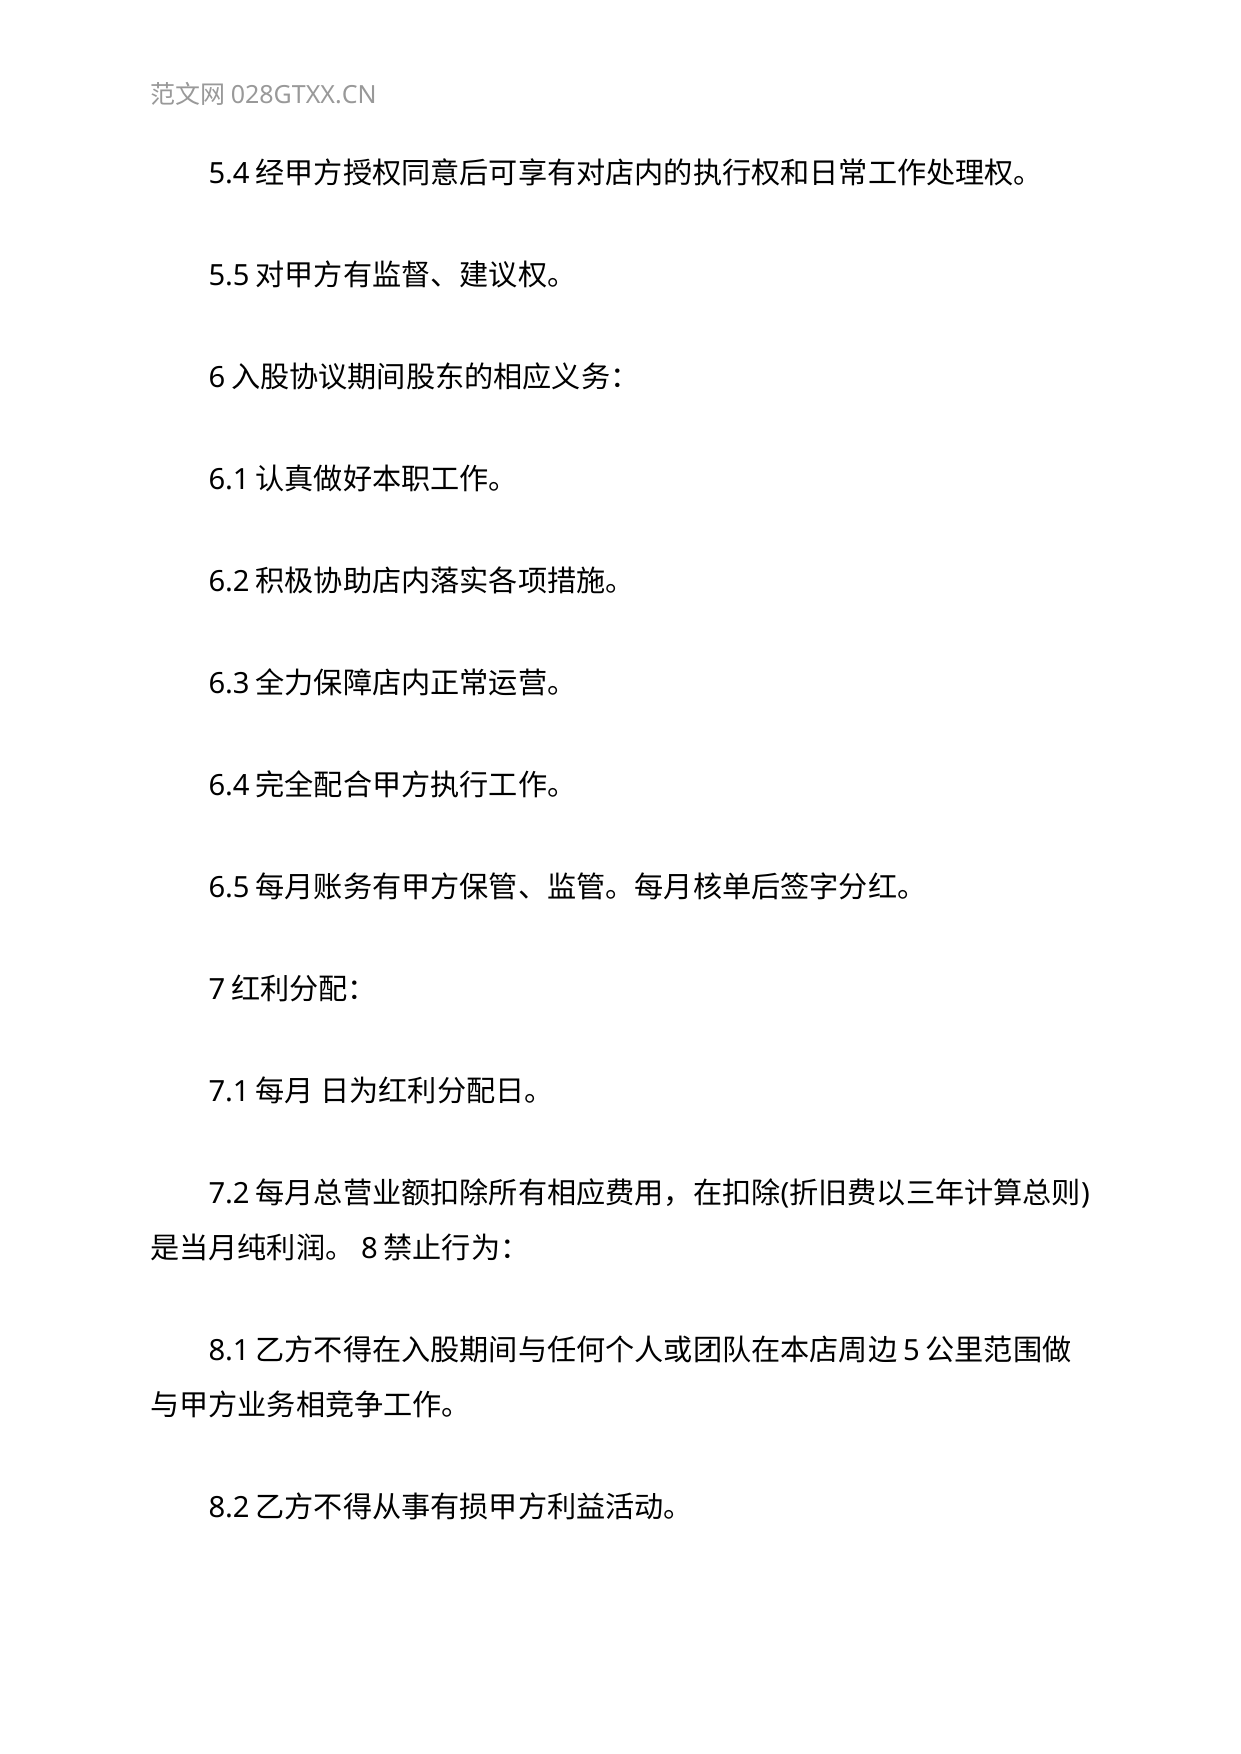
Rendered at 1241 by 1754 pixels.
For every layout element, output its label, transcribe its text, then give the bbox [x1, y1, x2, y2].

text 6.1认真做好本职工作。 [150, 456, 1090, 498]
text 5.5对甲方有监督、建议权。 [150, 252, 1090, 294]
text 7.1每月 日为红利分配日。 [150, 1068, 1090, 1110]
text 7.2每月总营业额扣除所有相应费用，在扣除(折旧费以三年计算总则)是当月纯利润。 8禁止行为： [150, 1170, 1090, 1267]
text 5.4经甲方授权同意后可享有对店内的执行权和日常工作处理权。 [150, 150, 1090, 192]
text 6.2积极协助店内落实各项措施。 [150, 558, 1090, 600]
text 8.1乙方不得在入股期间与任何个人或团队在本店周边5公里范围做与甲方业务相竞争工作。 [150, 1327, 1090, 1424]
text 8.2乙方不得从事有损甲方利益活动。 [150, 1483, 1090, 1526]
text 6入股协议期间股东的相应义务： [150, 354, 1090, 396]
text 6.3全力保障店内正常运营。 [150, 660, 1090, 702]
text 6.5每月账务有甲方保管、监管。每月核单后签字分红。 [150, 864, 1090, 906]
text 7红利分配： [150, 966, 1090, 1008]
text 6.4完全配合甲方执行工作。 [150, 762, 1090, 804]
